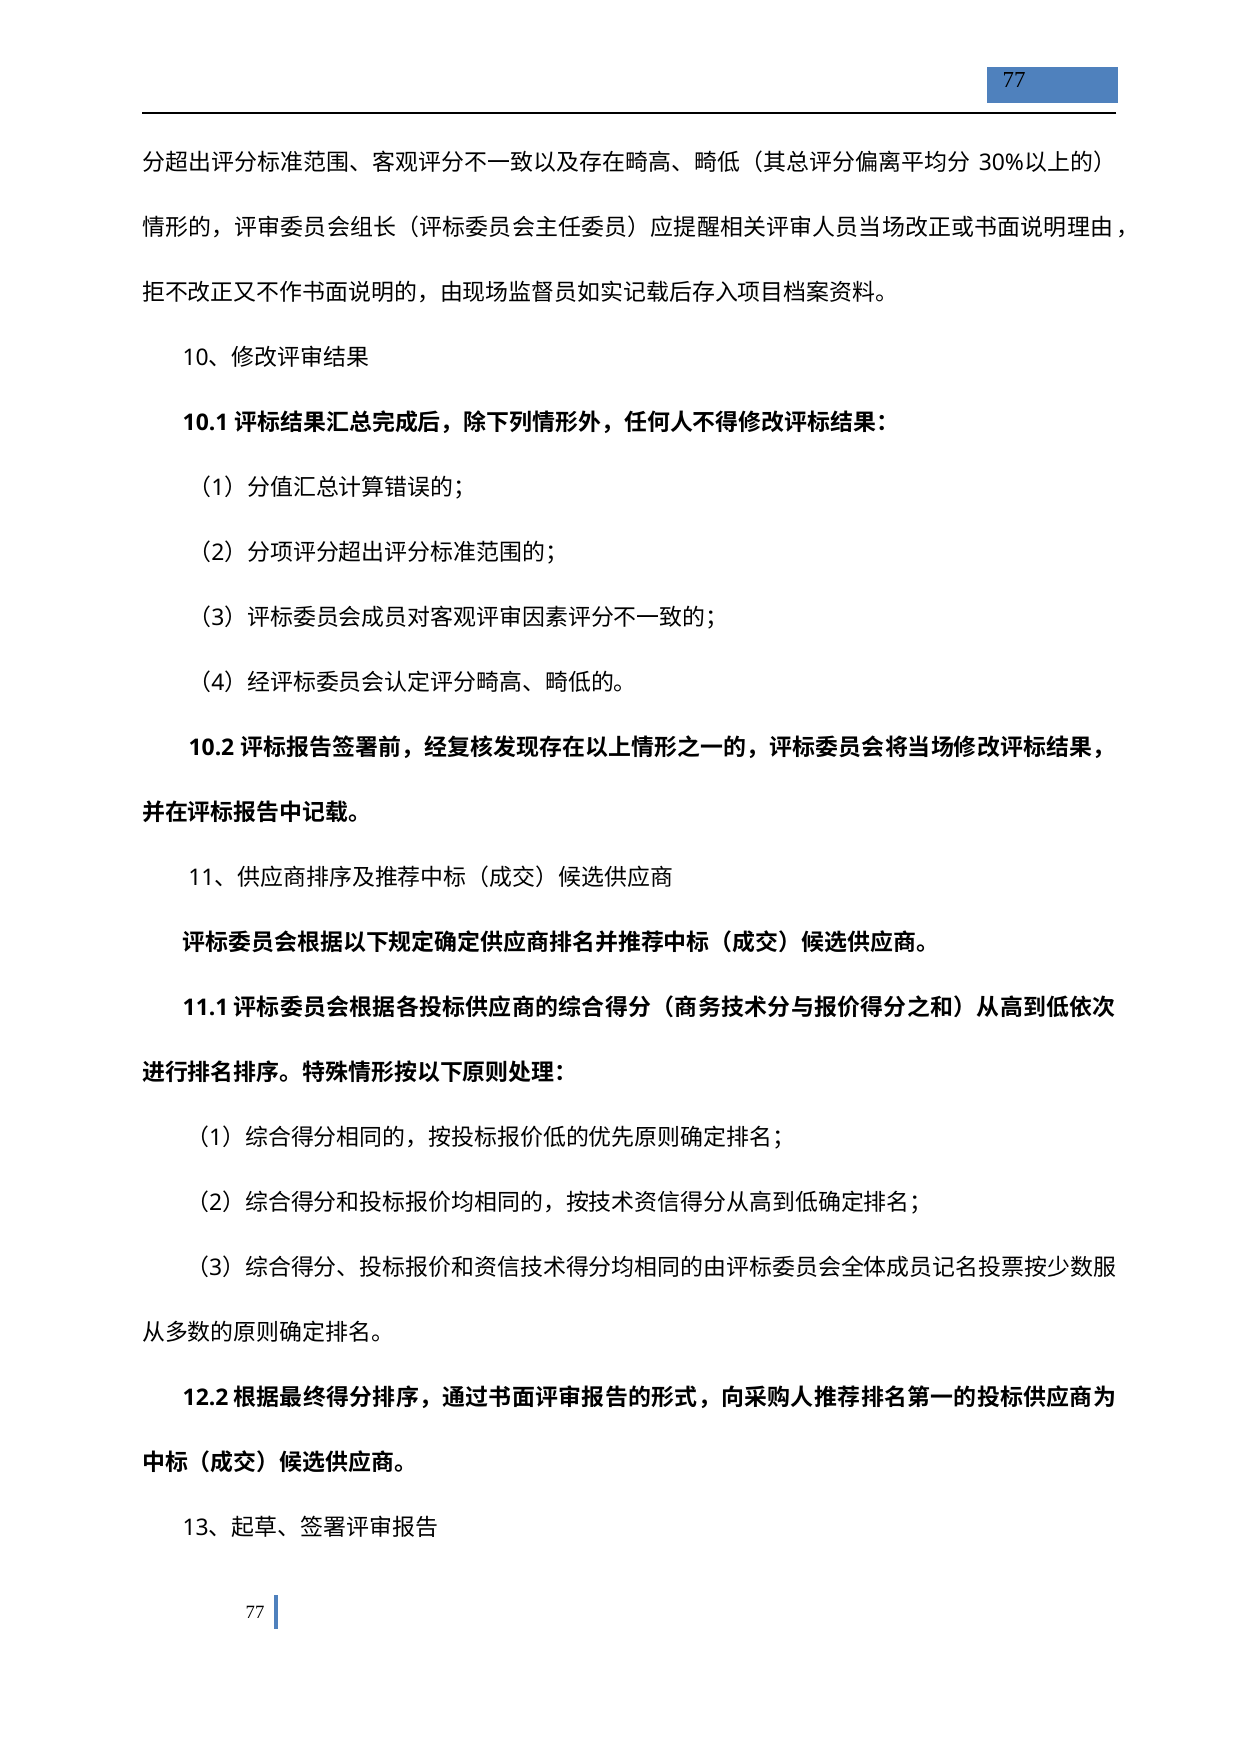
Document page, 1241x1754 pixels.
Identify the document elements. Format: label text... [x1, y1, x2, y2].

text 11.1评标委员会根据各投标供应商的综合得分（商务技术分与报价得分之和）从高到低依次进行排名排序。特殊情形按以下原则处理： [142, 973, 1116, 1103]
text （3）评标委员会成员对客观评审因素评分不一致的； [142, 583, 1116, 648]
text （1）分值汇总计算错误的； [142, 453, 1116, 518]
text 10、修改评审结果 [142, 323, 1116, 388]
text （2）分项评分超出评分标准范围的； [142, 518, 1116, 583]
text 13、起草、签署评审报告 [142, 1493, 1116, 1558]
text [142, 128, 1116, 323]
text 评标委员会根据以下规定确定供应商排名并推荐中标（成交）候选供应商。 [142, 908, 1116, 973]
text （1）综合得分相同的，按投标报价低的优先原则确定排名； [142, 1103, 1116, 1168]
text 10.2 评标报告签署前，经复核发现存在以上情形之一的，评标委员会将当场修改评标结果，并在评标报告中记载。 [142, 713, 1116, 843]
text 12.2根据最终得分排序，通过书面评审报告的形式，向采购人推荐排名第一的投标供应商为中标（成交）候选供应商。 [142, 1363, 1116, 1493]
text （3）综合得分、投标报价和资信技术得分均相同的由评标委员会全体成员记名投票按少数服从多数的原则确定排名。 [142, 1233, 1116, 1363]
text （4）经评标委员会认定评分畸高、畸低的。 [142, 648, 1116, 713]
text （2）综合得分和投标报价均相同的，按技术资信得分从高到低确定排名； [142, 1168, 1116, 1233]
text 10.1 评标结果汇总完成后，除下列情形外，任何人不得修改评标结果： [142, 388, 1116, 453]
text 11、供应商排序及推荐中标（成交）候选供应商 [142, 843, 1116, 908]
